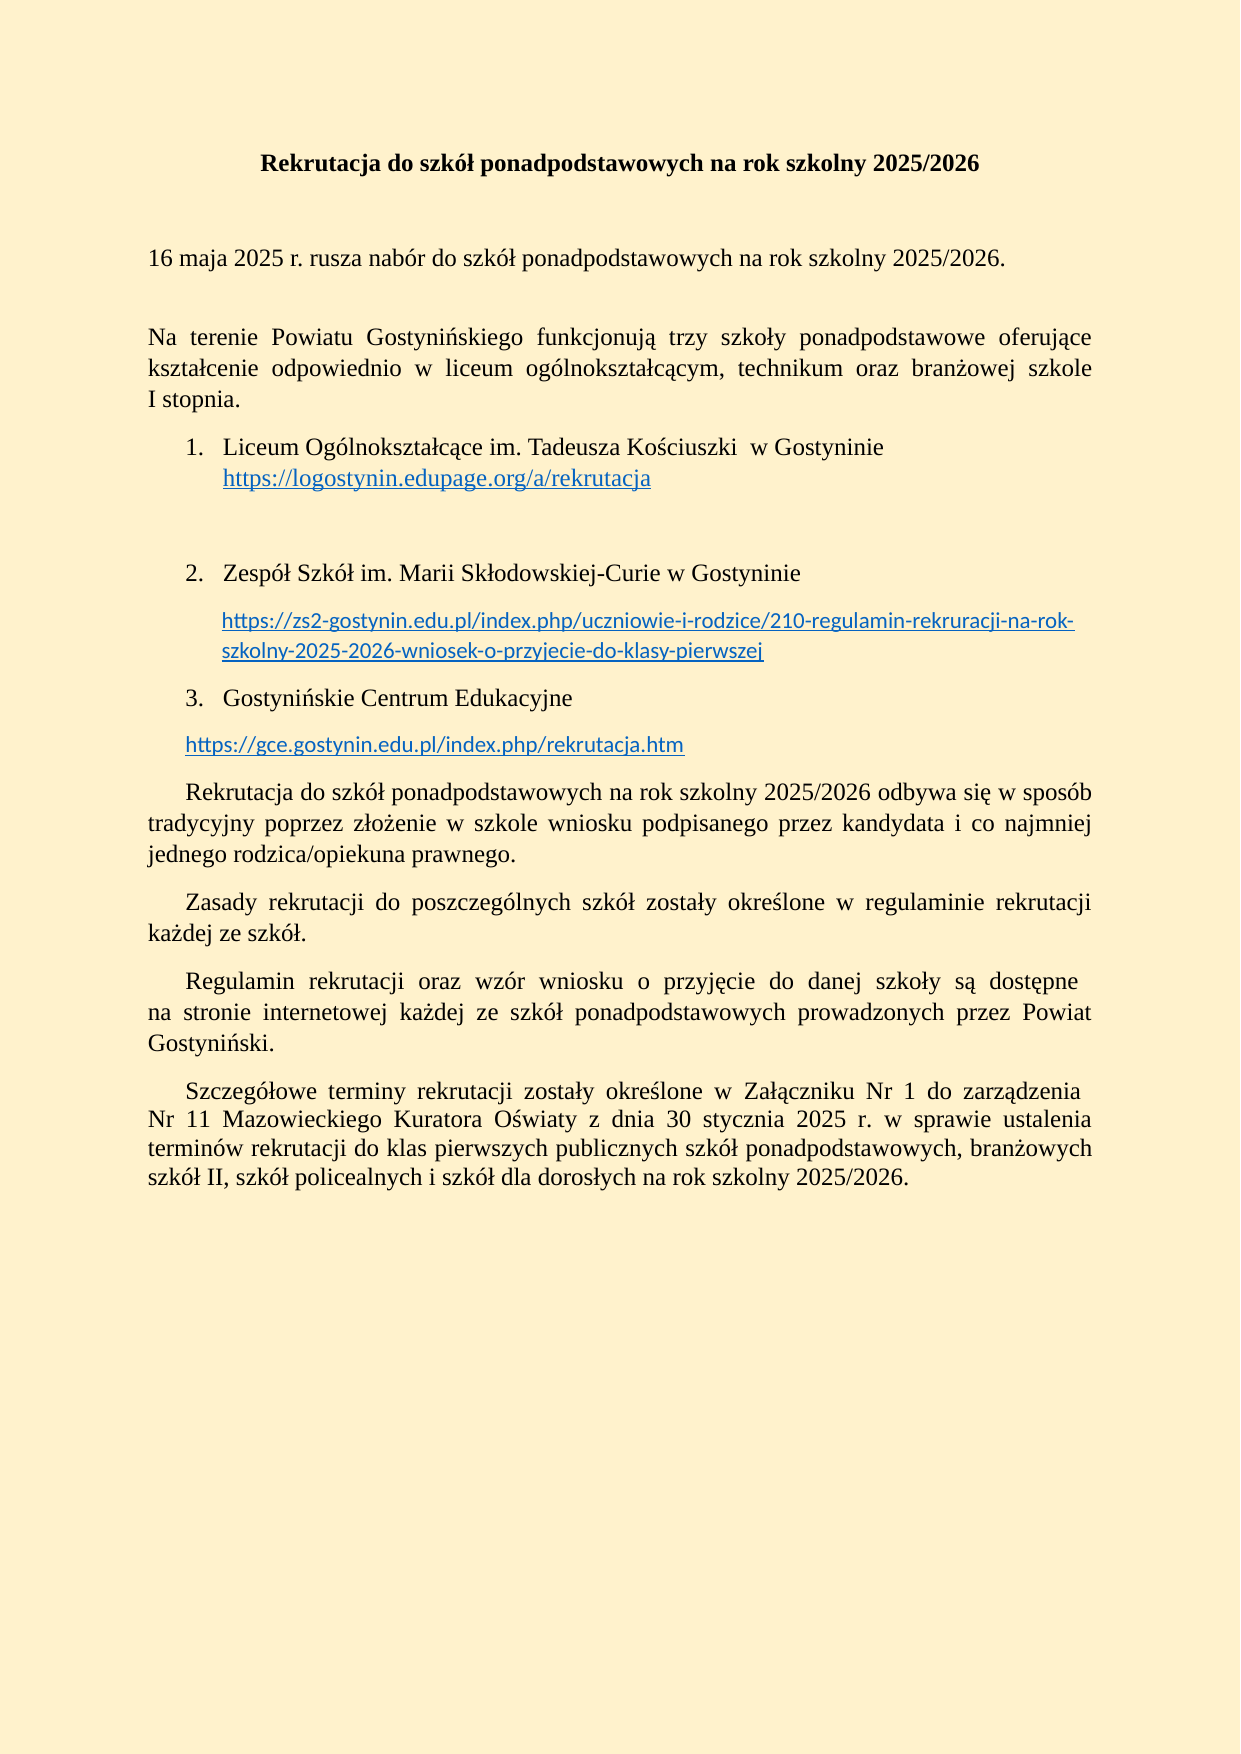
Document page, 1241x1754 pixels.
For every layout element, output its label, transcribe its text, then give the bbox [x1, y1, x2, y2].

text Na terenie Powiatu Gostynińskiego funkcjonują trzy szkoły ponadpodstawowe oferujące kształcenie odpowiednio w liceum ogólnokształcącym, technikum oraz branżowej szkole I stopnia. [148, 291, 1093, 413]
list https://logostynin.edupage.org/a/rekrutacja [223, 463, 1093, 491]
text Rekrutacja do szkół ponadpodstawowych na rok szkolny 2025/2026 odbywa się w sposób tradycyjny poprzez złożenie w szkole wniosku podpisanego przez kandydata i co najmniej jednego rodzica/opiekuna prawnego. [148, 777, 1093, 868]
list Zespół Szkół im. Marii Skłodowskiej-Curie w Gostyninie [185, 558, 1093, 587]
list Liceum Ogólnokształcące im. Tadeusza Kościuszki w Gostyninie [185, 432, 1093, 460]
text 16 maja 2025 r. rusza nabór do szkół ponadpodstawowych na rok szkolny 2025/2026. [148, 243, 1093, 272]
text Rekrutacja do szkół ponadpodstawowych na rok szkolny 2025/2026 [148, 148, 1093, 176]
text https://zs2-gostynin.edu.pl/index.php/uczniowie-i-rodzice/210-regulamin-rekruracji-na-rok-szkolny-2025-2026-wniosek-o-przyjecie-do-klasy-pierwszej [221, 606, 1093, 664]
text Regulamin rekrutacji oraz wzór wniosku o przyjęcie do danej szkoły są dostępne na stronie internetowej każdej ze szkół ponadpodstawowych prowadzonych przez Powiat Gostyniński. [148, 966, 1093, 1057]
text https://gce.gostynin.edu.pl/index.php/rekrutacja.htm [148, 731, 1093, 758]
text Szczegółowe terminy rekrutacji zostały określone w Załączniku Nr 1 do zarządzenia Nr 11 Mazowieckiego Kuratora Oświaty z dnia 30 stycznia 2025 r. w sprawie ustalenia terminów rekrutacji do klas pierwszych publicznych szkół ponadpodstawowych, branżowych szkół II, szkół policealnych i szkół dla dorosłych na rok szkolny 2025/2026. [148, 1076, 1093, 1191]
list Gostynińskie Centrum Edukacyjne [185, 683, 1093, 712]
text Zasady rekrutacji do poszczególnych szkół zostały określone w regulaminie rekrutacji każdej ze szkół. [148, 887, 1093, 947]
